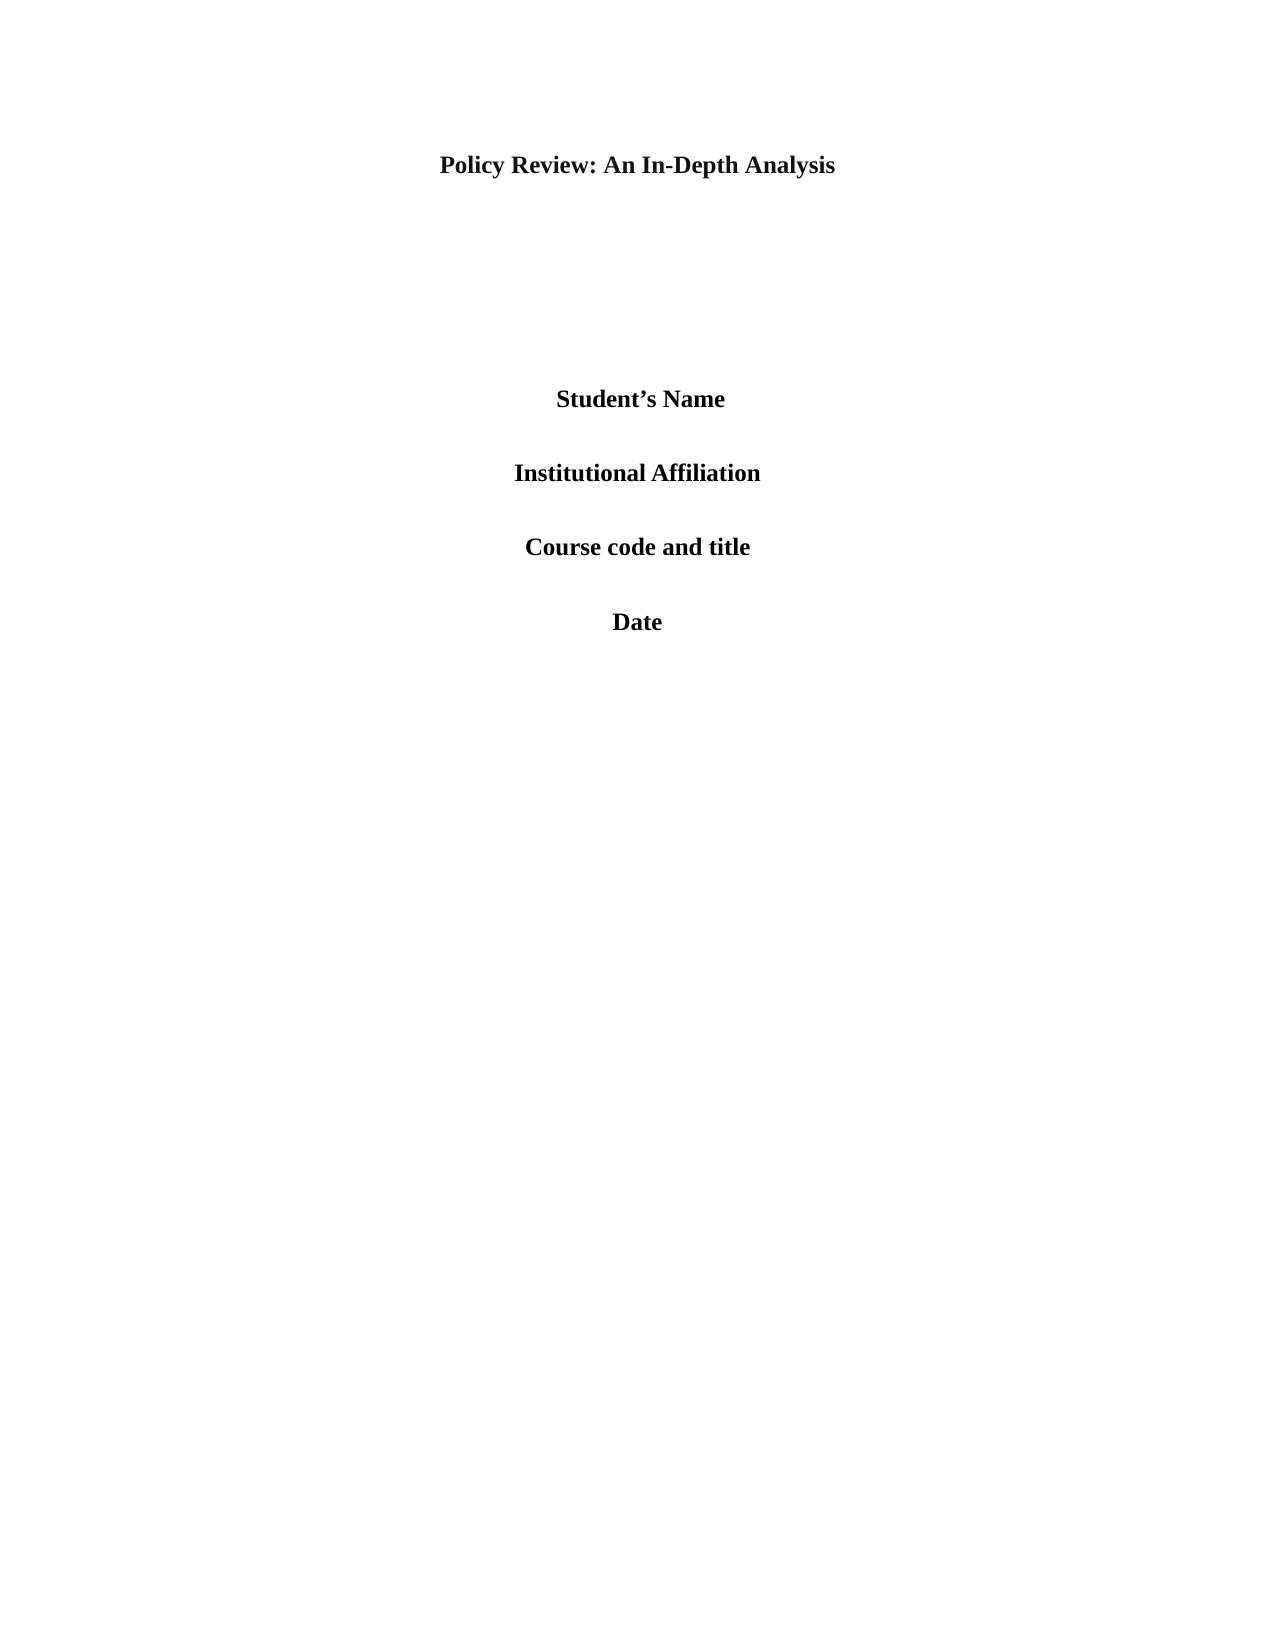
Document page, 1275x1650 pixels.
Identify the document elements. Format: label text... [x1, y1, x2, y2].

text Course code and title [150, 532, 1125, 561]
text Institutional Affiliation [150, 458, 1125, 487]
text Policy Review: An In-Depth Analysis [150, 150, 1125, 179]
text Date [150, 607, 1125, 635]
text Student’s Name [150, 384, 1125, 413]
